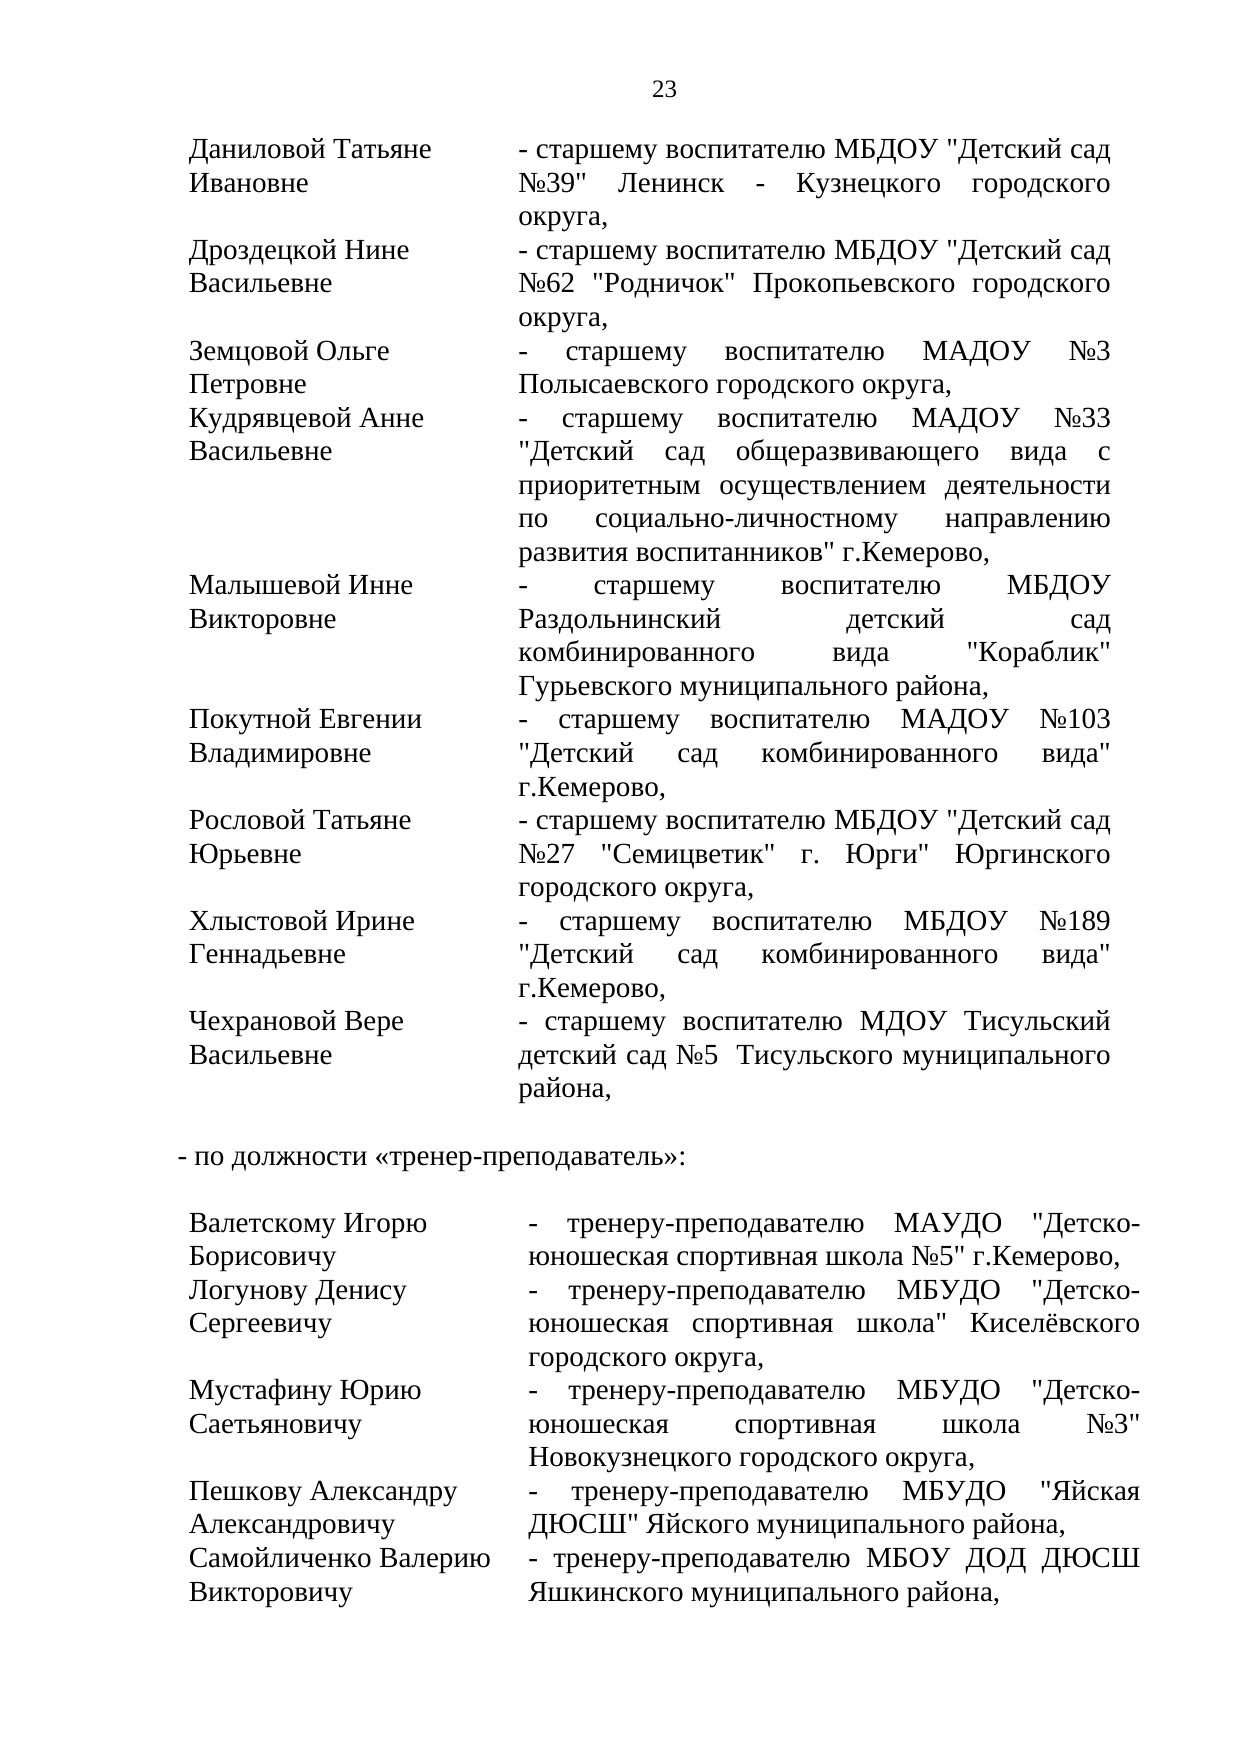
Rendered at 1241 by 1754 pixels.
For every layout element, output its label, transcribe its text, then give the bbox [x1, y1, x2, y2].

table_header - тренеру-преподавателю МАУДО "Детско-юношеская спортивная школа №5" г.Кемерово, [517, 1205, 1152, 1272]
table_cell Кудрявцевой Анне Васильевне [177, 400, 507, 567]
table_cell Хлыстовой Ирине Геннадьевне [177, 903, 507, 1003]
table_cell Чехрановой Вере Васильевне [177, 1004, 507, 1104]
table_cell Пешкову Александру Александровичу [177, 1473, 517, 1540]
table_cell Даниловой Татьяне Ивановне [177, 131, 507, 232]
table_cell - старшему воспитателю МБДОУ "Детский сад №62 "Родничок" Прокопьевского городского округа, [507, 232, 1122, 333]
table_header Валетскому Игорю Борисовичу [177, 1205, 517, 1272]
table_cell Логунову Денису Сергеевичу [177, 1272, 517, 1372]
table_cell Рословой Татьяне Юрьевне [177, 802, 507, 903]
table_cell - старшему воспитателю МБДОУ "Детский сад №27 "Семицветик" г. Юрги" Юргинского городского округа, [507, 802, 1122, 903]
table_cell Малышевой Инне Викторовне [177, 568, 507, 702]
table_cell - старшему воспитателю МАДОУ №103 "Детский сад комбинированного вида" г.Кемерово, [507, 702, 1122, 802]
text - по должности «тренер-преподаватель»: [103, 1138, 1167, 1171]
table_cell - тренеру-преподавателю МБУДО "Детско-юношеская спортивная школа" Киселёвского городского округа, [517, 1272, 1152, 1372]
table_cell - тренеру-преподавателю МБУДО "Яйская ДЮСШ" Яйского муниципального района, [517, 1473, 1152, 1540]
table_cell Земцовой Ольге Петровне [177, 333, 507, 400]
table_cell Дроздецкой Нине Васильевне [177, 232, 507, 333]
table_cell - старшему воспитателю МАДОУ №33 "Детский сад общеразвивающего вида с приоритетным осуществлением деятельности по социально-личностному направлению развития воспитанников" г.Кемерово, [507, 400, 1122, 567]
table_cell Самойличенко Валерию Викторовичу [177, 1540, 517, 1607]
table_cell - тренеру-преподавателю МБУДО "Детско-юношеская спортивная школа №3" Новокузнецкого городского округа, [517, 1373, 1152, 1473]
table_cell Покутной Евгении Владимировне [177, 702, 507, 802]
table_cell Мустафину Юрию Саетьяновичу [177, 1373, 517, 1473]
table_cell - старшему воспитателю МДОУ Тисульский детский сад №5 Тисульского муниципального района, [507, 1004, 1122, 1104]
table_cell - старшему воспитателю МБДОУ №189 "Детский сад комбинированного вида" г.Кемерово, [507, 903, 1122, 1003]
table_cell - тренеру-преподавателю МБОУ ДОД ДЮСШ Яшкинского муниципального района, [517, 1540, 1152, 1607]
table_cell - старшему воспитателю МБДОУ "Детский сад №39" Ленинск - Кузнецкого городского округа, [507, 131, 1122, 232]
table_cell - старшему воспитателю МБДОУ Раздольнинский детский сад комбинированного вида "Кораблик" Гурьевского муниципального района, [507, 568, 1122, 702]
table_cell - старшему воспитателю МАДОУ №3 Полысаевского городского округа, [507, 333, 1122, 400]
